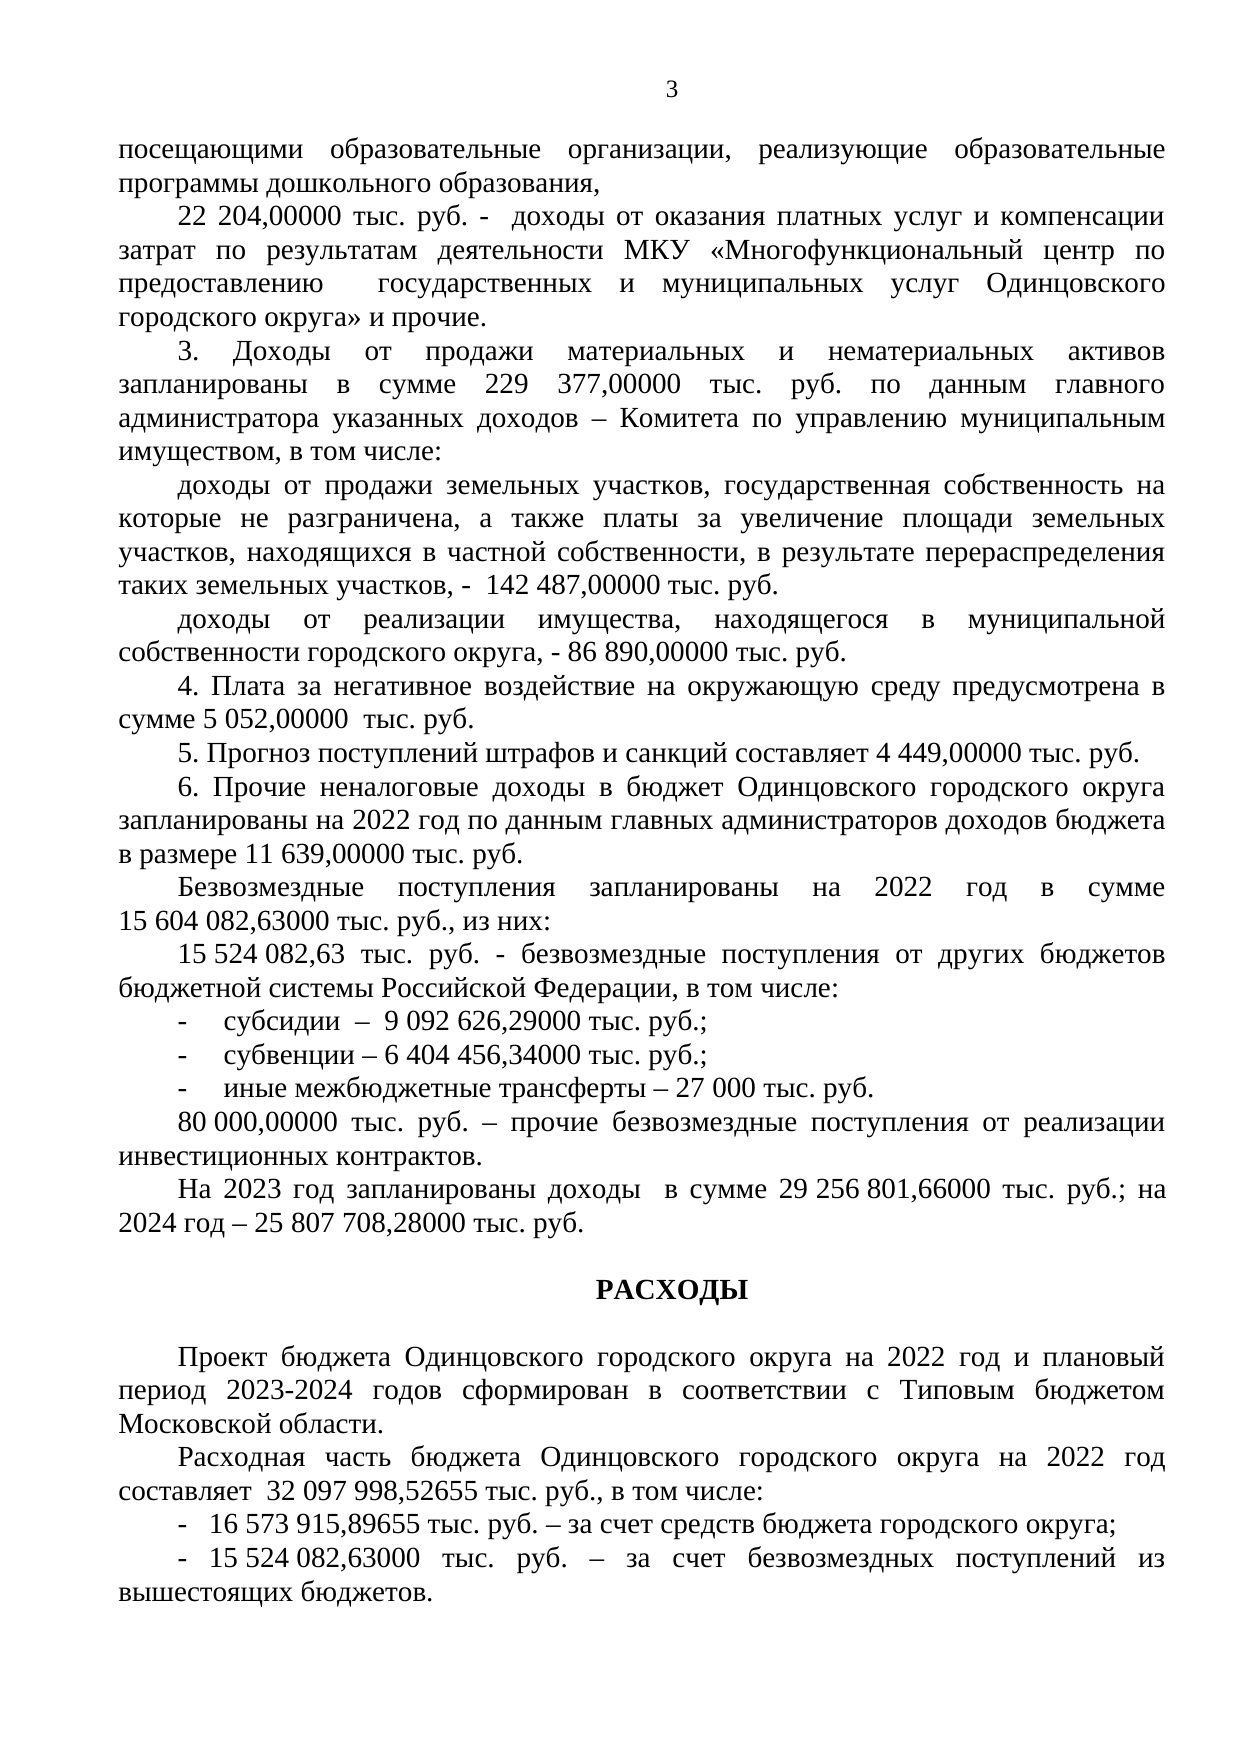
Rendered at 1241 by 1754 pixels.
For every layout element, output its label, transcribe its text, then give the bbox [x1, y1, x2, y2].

text Проект бюджета Одинцовского городского округа на 2022 год и плановый период 2023-2024 годов сформирован в соответствии с Типовым бюджетом Московской области. [118, 1339, 1166, 1439]
text - субвенции – 6 404 456,34000 тыс. руб.; [118, 1037, 1166, 1071]
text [118, 131, 1166, 198]
text 4. Плата за негативное воздействие на окружающую среду предусмотрена в сумме 5 052,00000 тыс. руб. [118, 668, 1166, 735]
text 15 524 082,63 тыс. руб. - безвозмездные поступления от других бюджетов бюджетной системы Российской Федерации, в том числе: [118, 936, 1166, 1003]
text РАСХОДЫ [118, 1272, 1166, 1305]
text доходы от реализации имущества, находящегося в муниципальной собственности городского округа, - 86 890,00000 тыс. руб. [118, 601, 1166, 668]
text доходы от продажи земельных участков, государственная собственность на которые не разграничена, а также платы за увеличение площади земельных участков, находящихся в частной собственности, в результате перераспределения таких земельных участков, - 142 487,00000 тыс. руб. [118, 467, 1166, 601]
text 3. Доходы от продажи материальных и нематериальных активов запланированы в сумме 229 377,00000 тыс. руб. по данным главного администратора указанных доходов – Комитета по управлению муниципальным имуществом, в том числе: [118, 333, 1166, 467]
text 6. Прочие неналоговые доходы в бюджет Одинцовского городского округа запланированы на 2022 год по данным главных администраторов доходов бюджета в размере 11 639,00000 тыс. руб. [118, 769, 1166, 869]
text 22 204,00000 тыс. руб. - доходы от оказания платных услуг и компенсации затрат по результатам деятельности МКУ «Многофункциональный центр по предоставлению государственных и муниципальных услуг Одинцовского городского округа» и прочие. [118, 198, 1166, 333]
text Безвозмездные поступления запланированы на 2022 год в сумме 15 604 082,63000 тыс. руб., из них: [118, 869, 1166, 936]
text - 15 524 082,63000 тыс. руб. – за счет безвозмездных поступлений из вышестоящих бюджетов. [118, 1540, 1166, 1607]
text На 2023 год запланированы доходы в сумме 29 256 801,66000 тыс. руб.; на 2024 год – 25 807 708,28000 тыс. руб. [118, 1171, 1166, 1238]
text - иные межбюджетные трансферты – 27 000 тыс. руб. [118, 1071, 1166, 1104]
text - субсидии – 9 092 626,29000 тыс. руб.; [118, 1003, 1166, 1037]
text 5. Прогноз поступлений штрафов и санкций составляет 4 449,00000 тыс. руб. [118, 735, 1166, 769]
text - 16 573 915,89655 тыс. руб. – за счет средств бюджета городского округа; [118, 1507, 1166, 1540]
text 80 000,00000 тыс. руб. – прочие безвозмездные поступления от реализации инвестиционных контрактов. [118, 1104, 1166, 1171]
text Расходная часть бюджета Одинцовского городского округа на 2022 год составляет 32 097 998,52655 тыс. руб., в том числе: [118, 1439, 1166, 1507]
